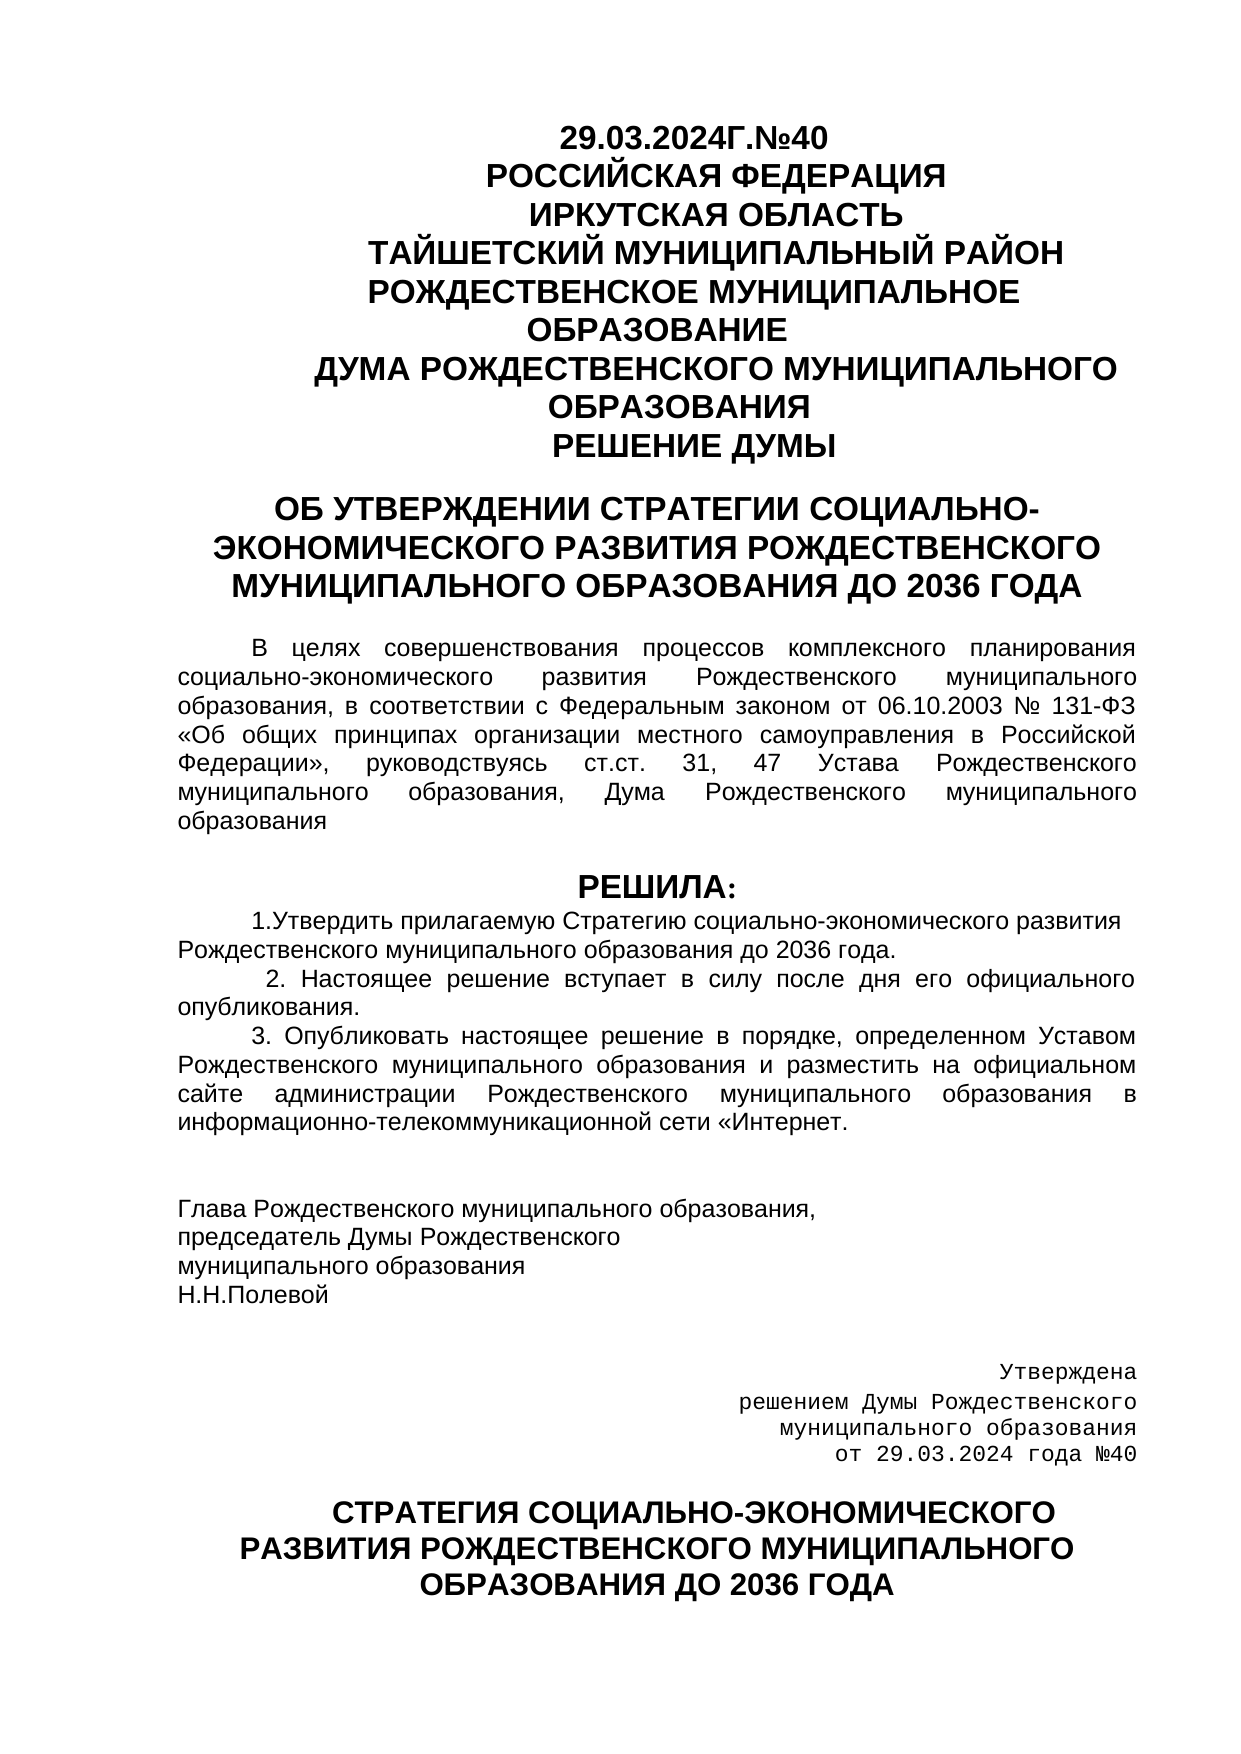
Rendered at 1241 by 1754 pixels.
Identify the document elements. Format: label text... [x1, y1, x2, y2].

text от 29.03.2024 года №40 [177, 1442, 1137, 1468]
text РЕШЕНИЕ ДУМЫ [177, 426, 1137, 464]
text МУНИЦИПАЛЬНОГО ОБРАЗОВАНИЯ ДО 2036 ГОДА [177, 566, 1137, 604]
text ИРКУТСКАЯ ОБЛАСТЬ [177, 195, 1181, 233]
text ОБ УТВЕРЖДЕНИИ СТРАТЕГИИ СОЦИАЛЬНО- [177, 489, 1137, 528]
text ДУМА РОЖДЕСТВЕНСКОГО МУНИЦИПАЛЬНОГО ОБРАЗОВАНИЯ [177, 349, 1181, 426]
text ТАЙШЕТСКИЙ МУНИЦИПАЛЬНЫЙ РАЙОН [177, 233, 1181, 272]
text СТРАТЕГИЯ СОЦИАЛЬНО-ЭКОНОМИЧЕСКОГО РАЗВИТИЯ РОЖДЕСТВЕНСКОГО МУНИЦИПАЛЬНОГО ОБРАЗОВАНИЯ ДО 2036 ГОДА [177, 1494, 1137, 1602]
text 3. Опубликовать настоящее решение в порядке, определенном Уставом Рождественского муниципального образования и разместить на официальном сайте администрации Рождественского муниципального образования в информационно-телекоммуникационной сети «Интернет. [177, 1021, 1137, 1136]
text Н.Н.Полевой [177, 1280, 1137, 1308]
text 29.03.2024Г.№40 [177, 118, 1137, 157]
text РОЖДЕСТВЕНСКОЕ МУНИЦИПАЛЬНОЕ ОБРАЗОВАНИЕ [177, 272, 1137, 349]
text Глава Рождественского муниципального образования, [177, 1193, 1137, 1222]
text муниципального образования [177, 1416, 1137, 1442]
text 1.Утвердить прилагаемую Стратегию социально-экономического развития Рождественского муниципального образования до 2036 года. [177, 906, 1137, 963]
text Утверждена [177, 1360, 1137, 1386]
text РОССИЙСКАЯ ФЕДЕРАЦИЯ [177, 157, 1181, 195]
text 2. Настоящее решение вступает в силу после дня его официального опубликования. [177, 963, 1137, 1021]
text В целях совершенствования процессов комплексного планирования социально-экономического развития Рождественского муниципального образования, в соответствии с Федеральным законом от 06.10.2003 № 131-ФЗ «Об общих принципах организации местного самоуправления в Российской Федерации», руководствуясь ст.ст. 31, 47 Устава Рождественского муниципального образования, Дума Рождественского муниципального образования [177, 633, 1137, 834]
text ЭКОНОМИЧЕСКОГО РАЗВИТИЯ РОЖДЕСТВЕНСКОГО [177, 528, 1137, 566]
text РЕШИЛА: [177, 868, 1137, 906]
text муниципального образования [177, 1251, 1137, 1280]
text председатель Думы Рождественского [177, 1222, 1137, 1251]
text решением Думы Рождественского [177, 1390, 1137, 1416]
